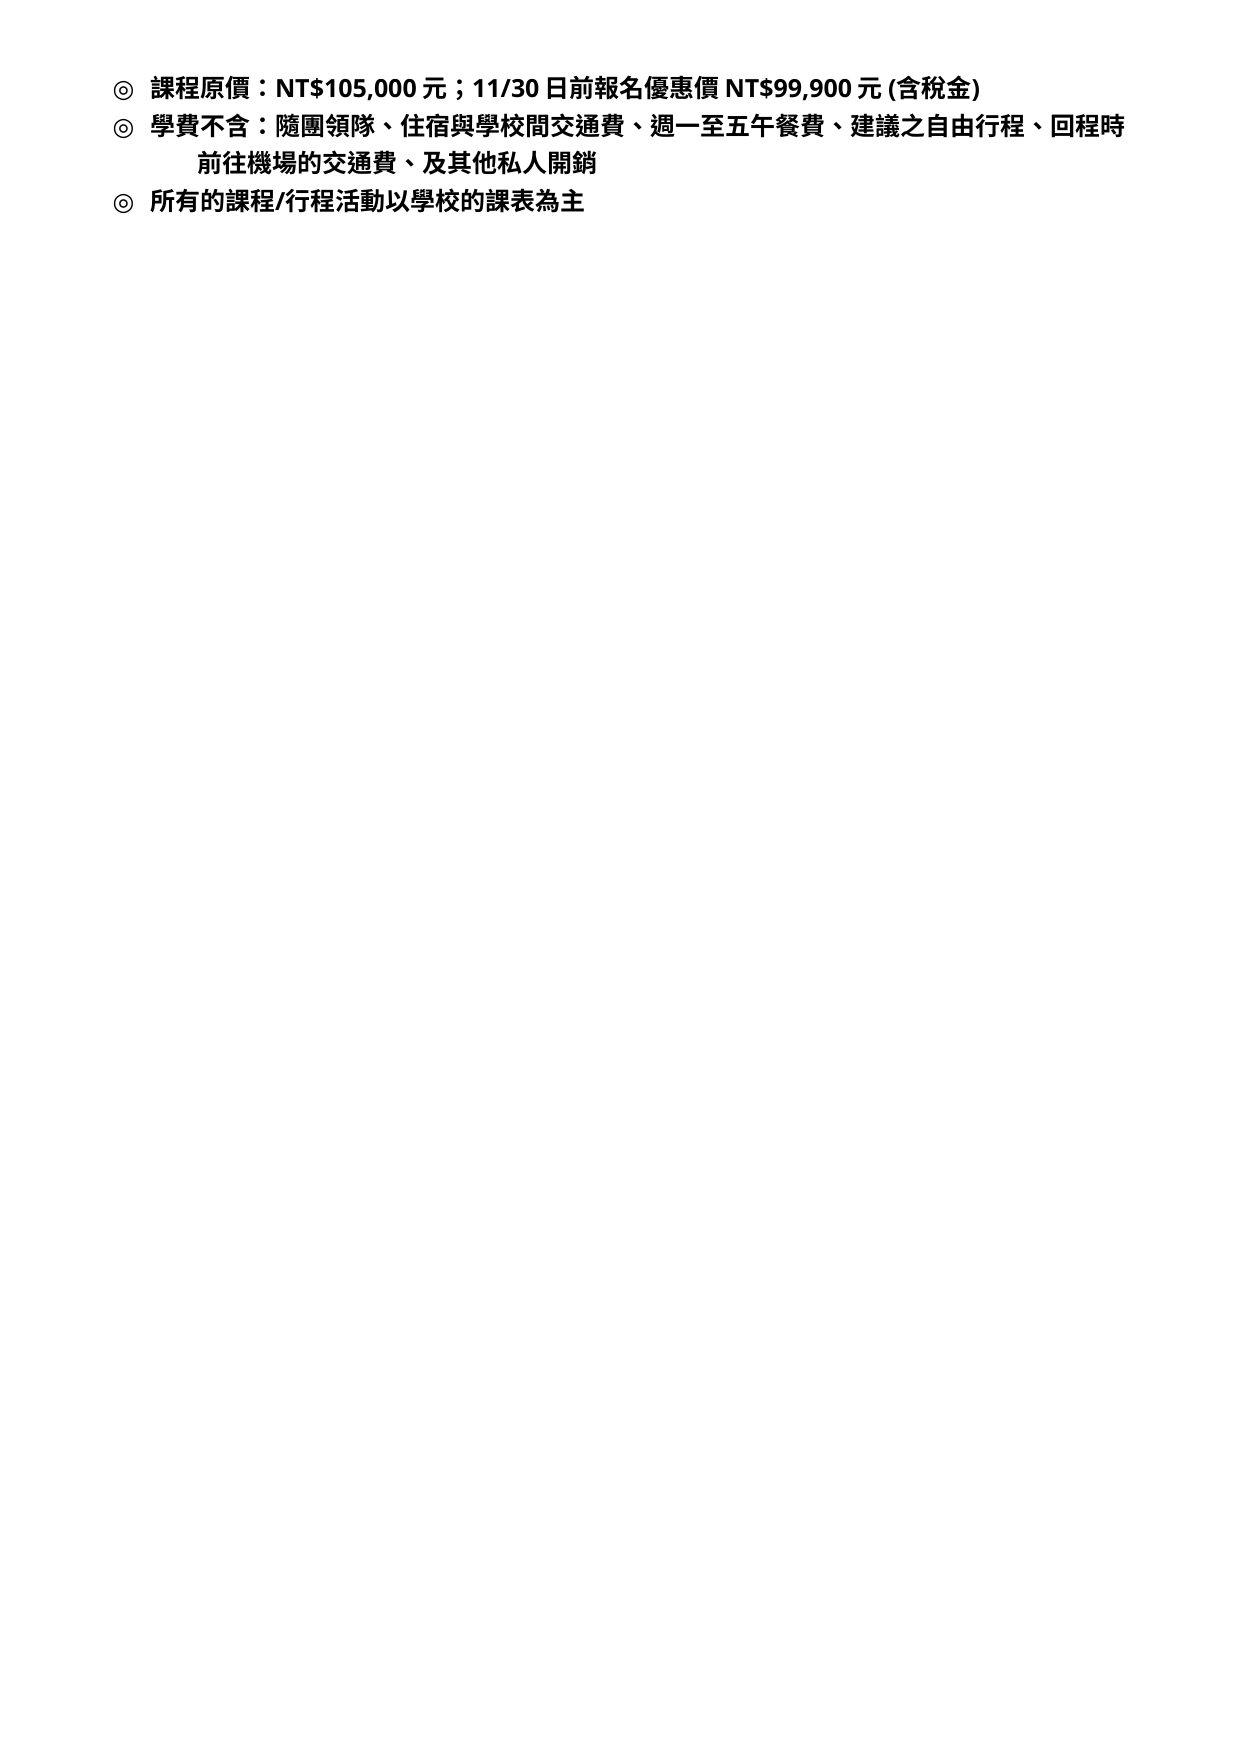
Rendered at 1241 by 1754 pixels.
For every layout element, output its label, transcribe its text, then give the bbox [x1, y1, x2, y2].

text 前往機場的交通費、及其他私人開銷 [112, 143, 1125, 181]
list 學費不含：隨團領隊、住宿與學校間交通費、週一至五午餐費、建議之自由行程、回程時 [112, 106, 1125, 143]
list 課程原價：NT$105,000元；11/30日前報名優惠價NT$99,900元 (含稅金) [112, 68, 1125, 106]
list 所有的課程/行程活動以學校的課表為主 [112, 181, 1125, 218]
